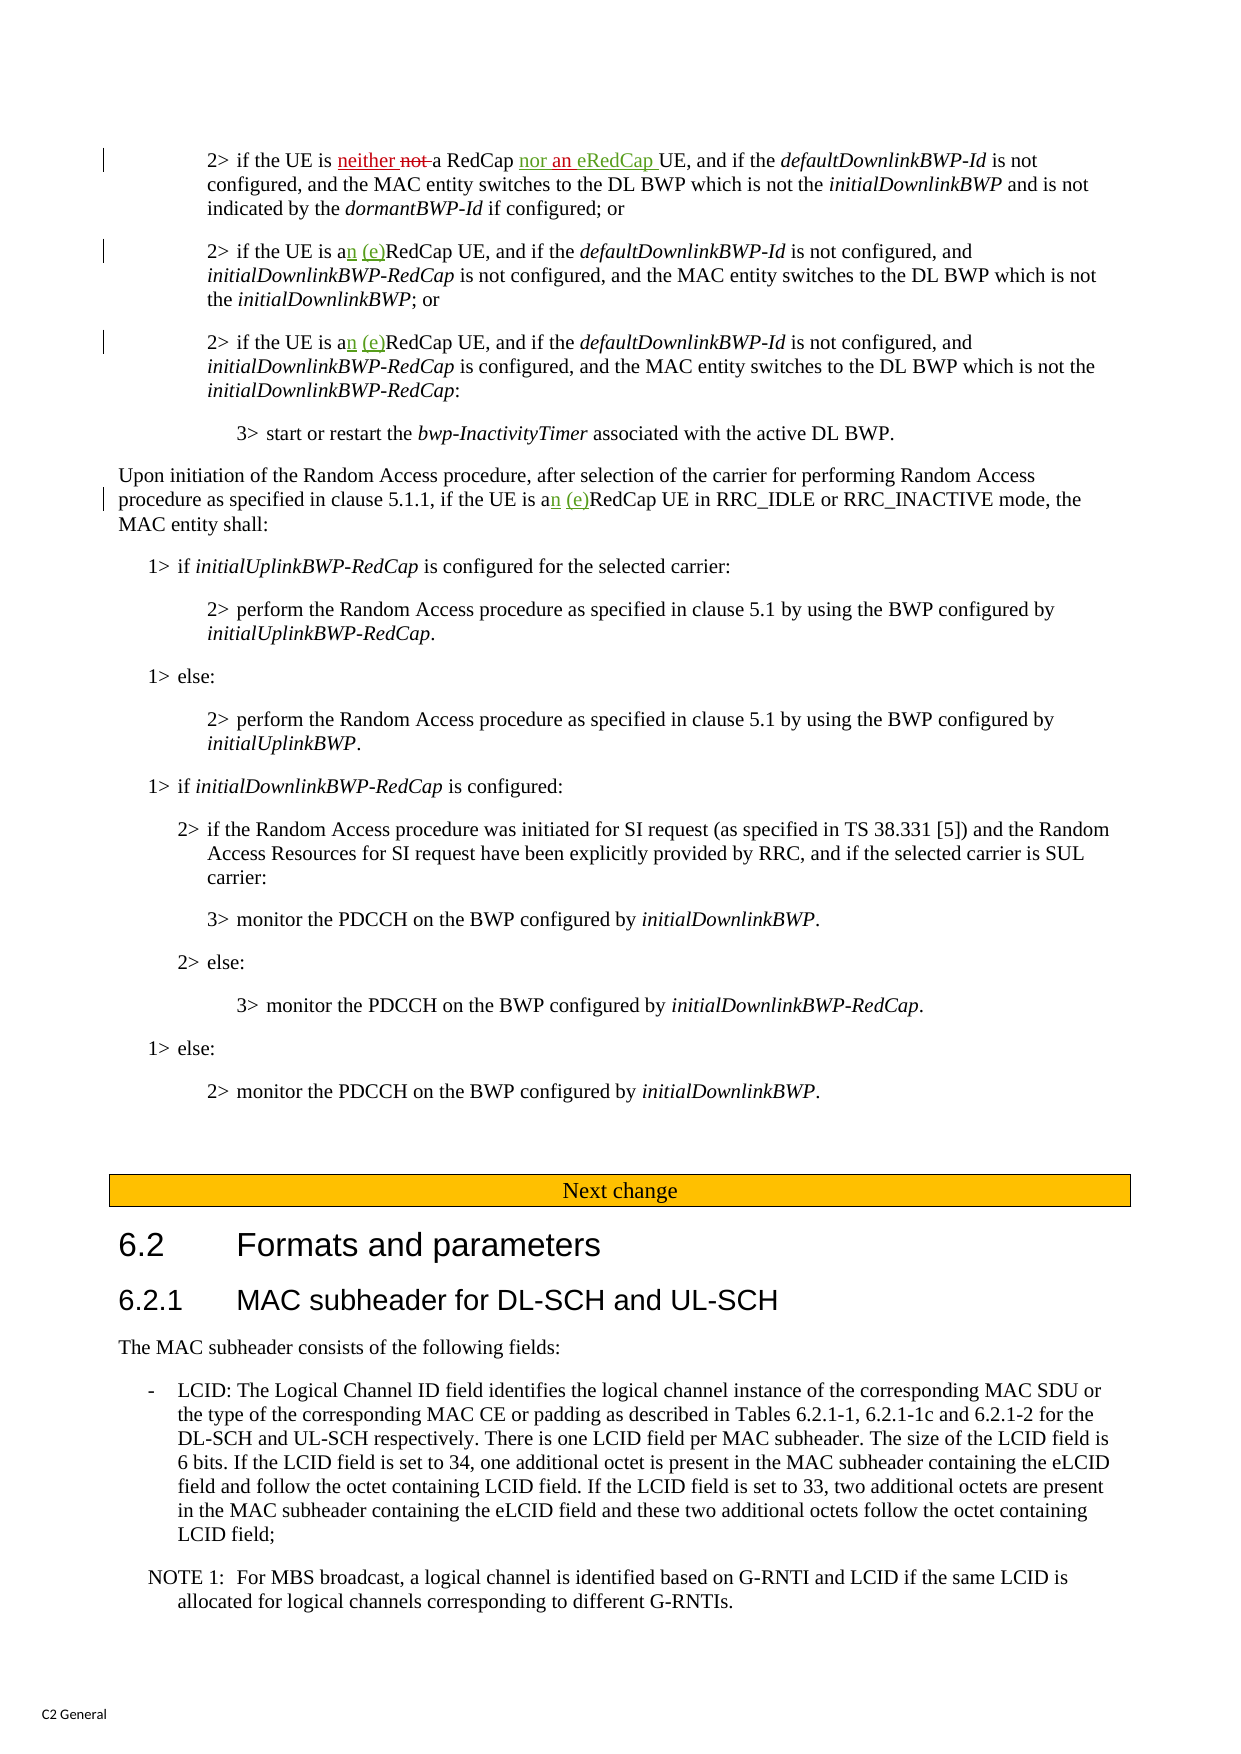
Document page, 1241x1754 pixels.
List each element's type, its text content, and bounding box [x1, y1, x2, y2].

text NOTE 1: For MBS broadcast, a logical channel is identified based on G-RNTI and LCID if the same LCID is allocated for logical channels corresponding to different G-RNTIs. [148, 1565, 1122, 1613]
text 3> start or restart the bwp-InactivityTimer associated with the active DL BWP. [236, 421, 1122, 444]
text Upon initiation of the Random Access procedure, after selection of the carrier for performing Random Access procedure as specified in clause 5.1.1, if the UE is a RedCap UE in RRC_IDLE or RRC_INACTIVE mode, the MAC entity shall: [118, 463, 1122, 536]
text 2> perform the Random Access procedure as specified in clause 5.1 by using the BWP configured by initialUplinkBWP. [207, 707, 1122, 755]
text Next change [110, 1175, 1130, 1206]
text 1> else: [148, 1036, 1122, 1060]
text 1> if initialDownlinkBWP-RedCap is configured: [148, 774, 1122, 798]
text 2> else: [177, 950, 1122, 974]
text 2> perform the Random Access procedure as specified in clause 5.1 by using the BWP configured by initialUplinkBWP-RedCap. [207, 597, 1122, 645]
text The MAC subheader consists of the following fields: [118, 1335, 1122, 1359]
text 1> if initialUplinkBWP-RedCap is configured for the selected carrier: [148, 554, 1122, 578]
text 3> monitor the PDCCH on the BWP configured by initialDownlinkBWP-RedCap. [236, 993, 1122, 1017]
subtitle 6.2 Formats and parameters [118, 1226, 1122, 1264]
text 2> if the UE is a RedCap UE, and if the defaultDownlinkBWP-Id is not configured, and the MAC entity switches to the DL BWP which is not the initialDownlinkBWP and is not indicated by the dormantBWP-Id if configured; or [207, 148, 1122, 220]
subtitle 6.2.1 MAC subheader for DL-SCH and UL-SCH [118, 1283, 1122, 1316]
text 2> monitor the PDCCH on the BWP configured by initialDownlinkBWP. [207, 1079, 1122, 1103]
text 2> if the Random Access procedure was initiated for SI request (as specified in TS 38.331 [5]) and the Random Access Resources for SI request have been explicitly provided by RRC, and if the selected carrier is SUL carrier: [177, 816, 1122, 889]
text 2> if the UE is a RedCap UE, and if the defaultDownlinkBWP-Id is not configured, and initialDownlinkBWP-RedCap is configured, and the MAC entity switches to the DL BWP which is not the initialDownlinkBWP-RedCap: [207, 329, 1122, 402]
text - LCID: The Logical Channel ID field identifies the logical channel instance of the corresponding MAC SDU or the type of the corresponding MAC CE or padding as described in Tables 6.2.1-1, 6.2.1-1c and 6.2.1-2 for the DL-SCH and UL-SCH respectively. There is one LCID field per MAC subheader. The size of the LCID field is 6 bits. If the LCID field is set to 34, one additional octet is present in the MAC subheader containing the eLCID field and follow the octet containing LCID field. If the LCID field is set to 33, two additional octets are present in the MAC subheader containing the eLCID field and these two additional octets follow the octet containing LCID field; [148, 1378, 1122, 1546]
text 3> monitor the PDCCH on the BWP configured by initialDownlinkBWP. [207, 907, 1122, 931]
text 1> else: [148, 664, 1122, 688]
text 2> if the UE is a RedCap UE, and if the defaultDownlinkBWP-Id is not configured, and initialDownlinkBWP-RedCap is not configured, and the MAC entity switches to the DL BWP which is not the initialDownlinkBWP; or [207, 239, 1122, 311]
